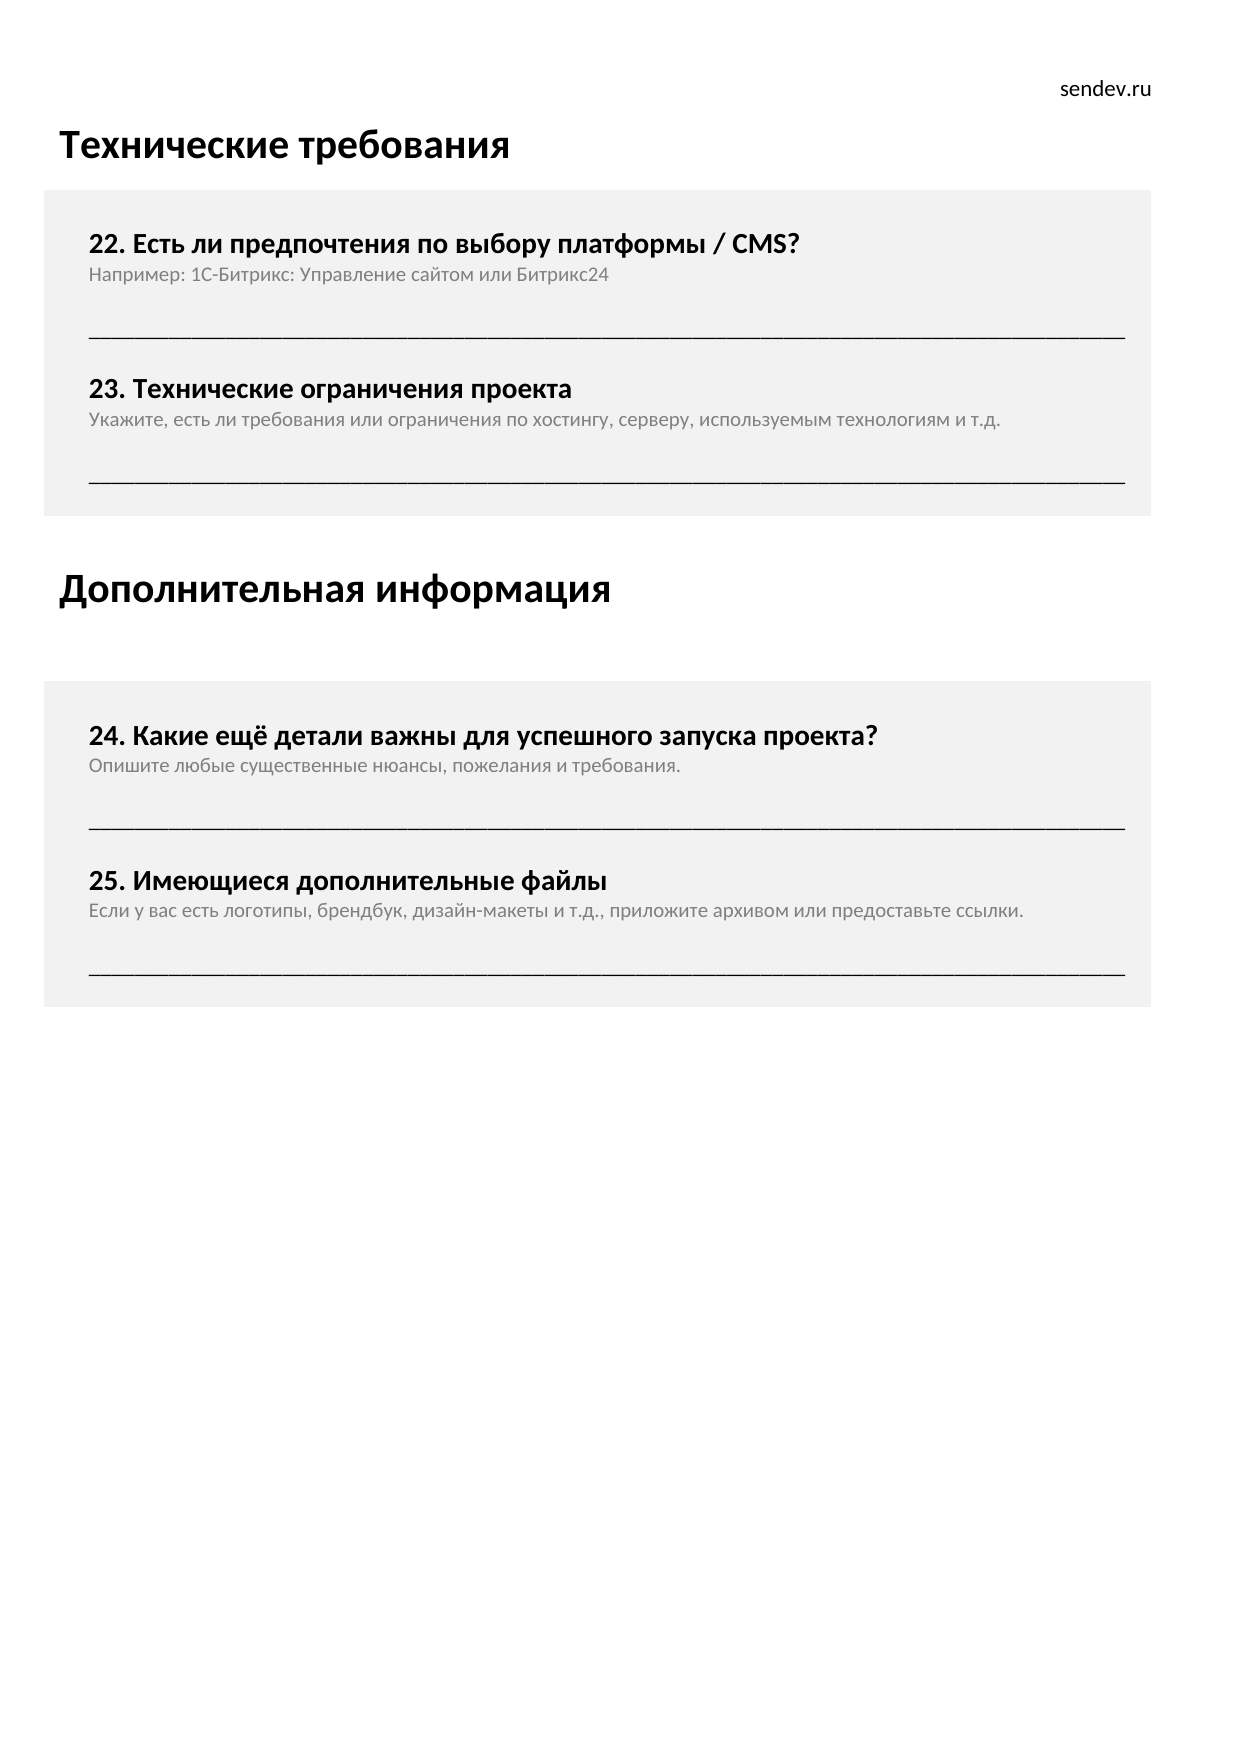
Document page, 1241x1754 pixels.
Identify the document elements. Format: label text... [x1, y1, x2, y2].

table_header 24. Какие ещё детали важны для успешного запуска проекта? Опишите любые существенные нюансы, пожелания и требования. ___________________________________________________________________________________________ 25. Имеющиеся дополнительные файлы Если у вас есть логотипы, брендбук, дизайн-макеты и т.д., приложите архивом или предоставьте ссылки. ___________________________________________________________________________________________ [44, 681, 1151, 1007]
text Дополнительная информация [59, 562, 1152, 613]
text Технические требования [59, 118, 1152, 169]
table_header 22. Есть ли предпочтения по выбору платформы / CMS? Например: 1С-Битрикс: Управление сайтом или Битрикс24 ___________________________________________________________________________________________ 23. Технические ограничения проекта Укажите, есть ли требования или ограничения по хостингу, серверу, используемым технологиям и т.д. ___________________________________________________________________________________________ [44, 190, 1151, 516]
